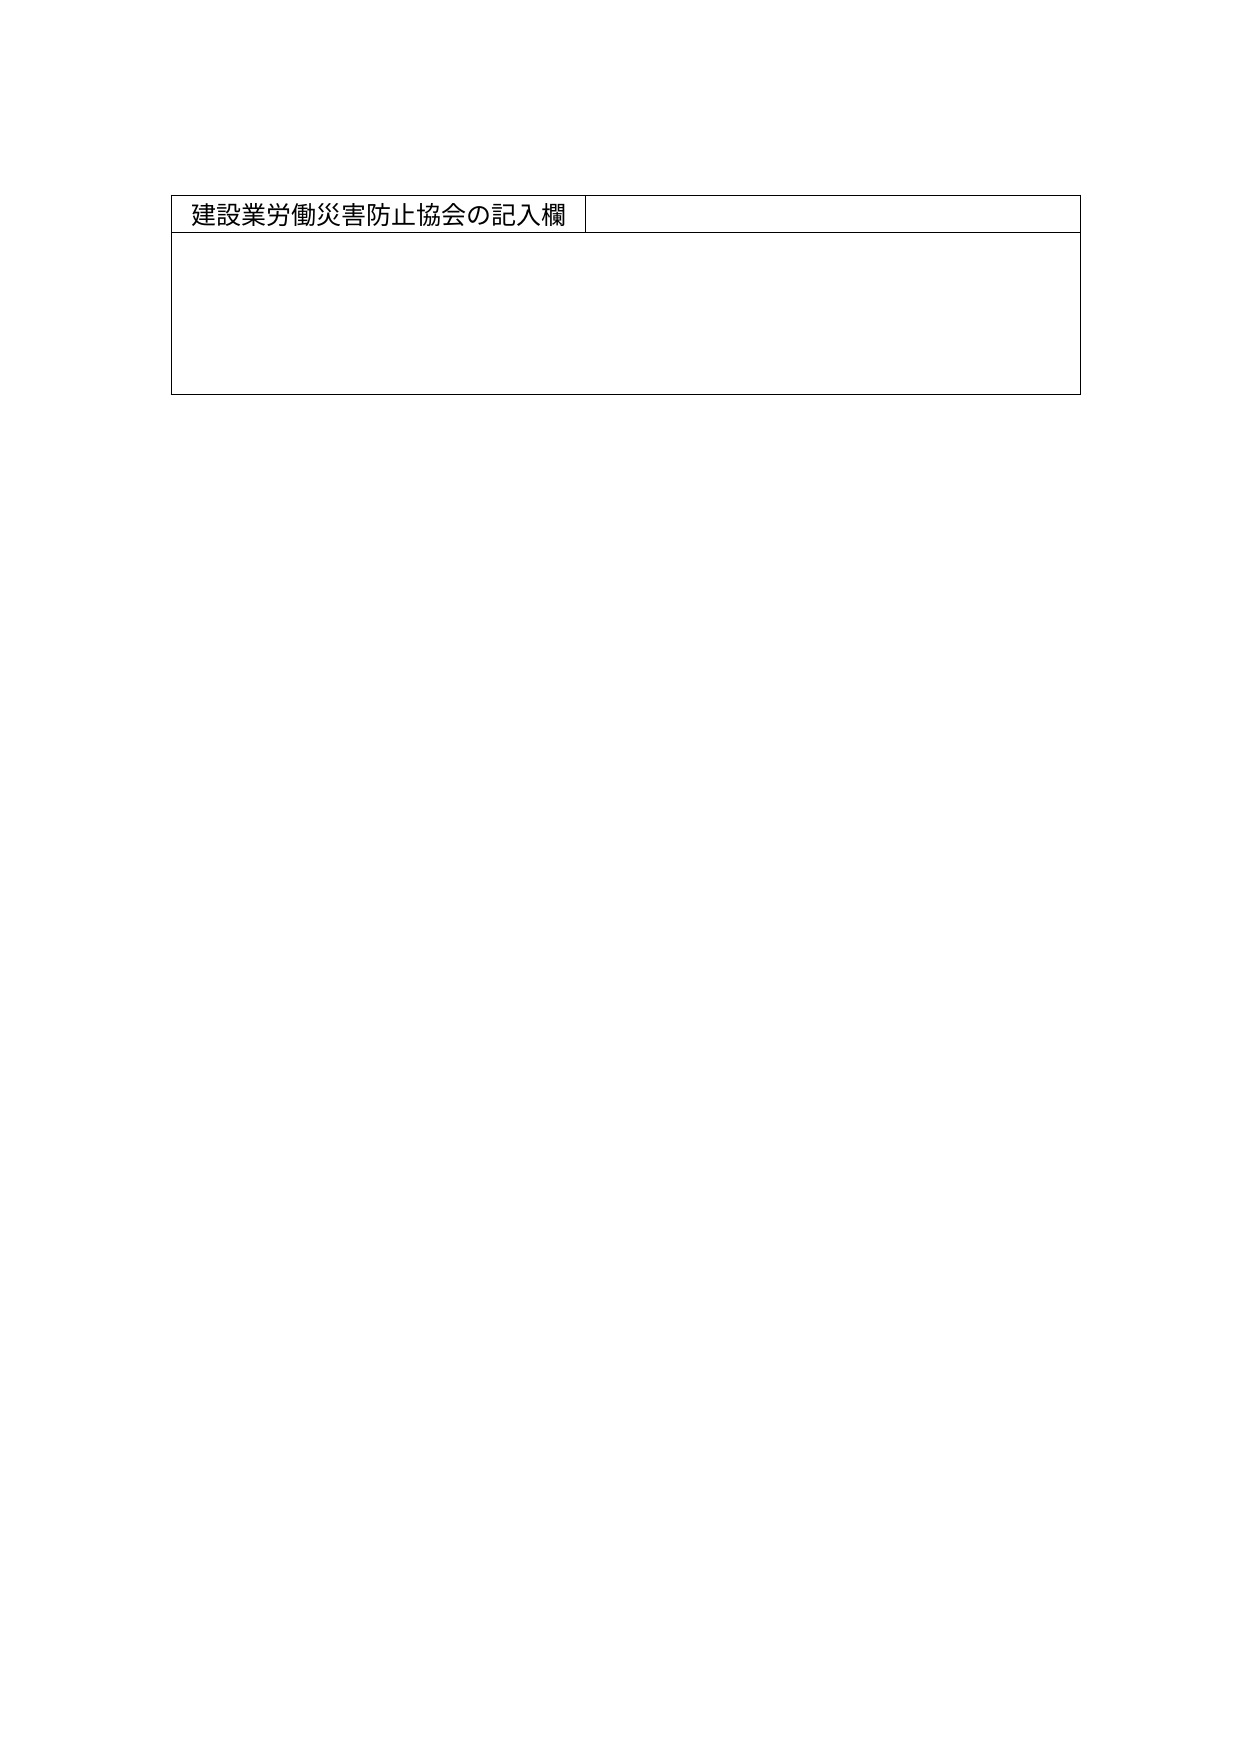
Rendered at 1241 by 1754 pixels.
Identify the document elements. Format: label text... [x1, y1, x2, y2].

table_header 建設業労働災害防止協会の記入欄 [172, 196, 585, 232]
table_cell [172, 233, 1080, 393]
table_header [586, 196, 1080, 232]
